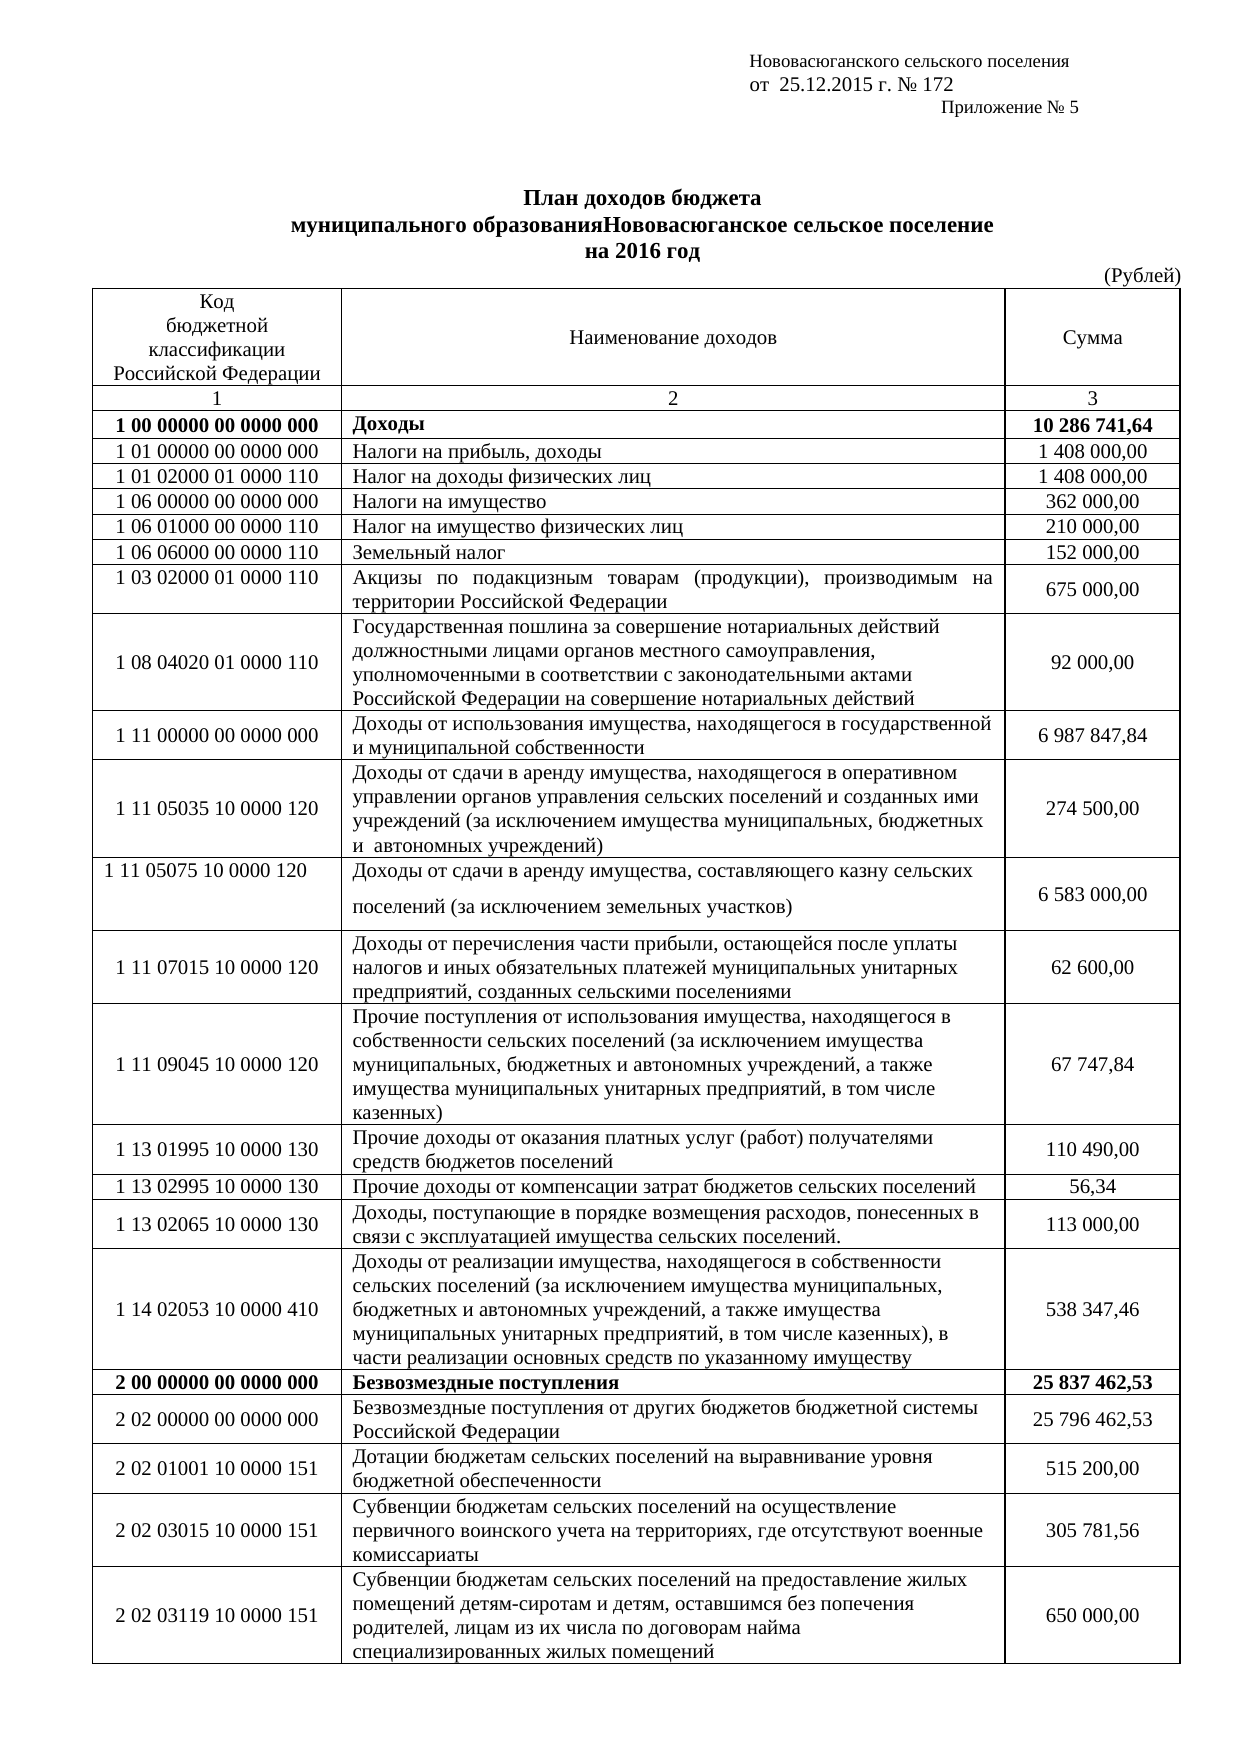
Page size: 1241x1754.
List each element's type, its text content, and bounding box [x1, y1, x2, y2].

table_cell 2 [342, 386, 1004, 410]
table_cell 1 11 00000 00 0000 000 [93, 711, 341, 759]
text муниципального образованияНововасюганское сельское поселение [103, 211, 1181, 237]
title от 25.12.2015 г. № 172 [103, 72, 1181, 96]
table_cell 210 000,00 [1006, 515, 1179, 538]
table_header Наименование доходов [342, 289, 1004, 385]
table_cell Субвенции бюджетам сельских поселений на осуществление первичного воинского учета на территориях, где отсутствуют военные комиссариаты [342, 1494, 1004, 1566]
table_cell Доходы от перечисления части прибыли, остающейся после уплаты налогов и иных обязательных платежей муниципальных унитарных предприятий, созданных сельскими поселениями [342, 931, 1004, 1003]
table_cell Субвенции бюджетам сельских поселений на предоставление жилых помещений детям-сиротам и детям, оставшимся без попечения родителей, лицам из их числа по договорам найма специализированных жилых помещений [342, 1567, 1004, 1663]
table_cell 1 13 01995 10 0000 130 [93, 1125, 341, 1173]
table_cell 2 02 01001 10 0000 151 [93, 1444, 341, 1492]
table_cell 25 796 462,53 [1006, 1395, 1179, 1443]
table_cell 362 000,00 [1006, 489, 1179, 513]
table_cell Доходы от сдачи в аренду имущества, находящегося в оперативном управлении органов управления сельских поселений и созданных ими учреждений (за исключением имущества муниципальных, бюджетных и автономных учреждений) [342, 760, 1004, 857]
table_cell 1 00 00000 00 0000 000 [93, 411, 341, 438]
table_cell 650 000,00 [1006, 1567, 1179, 1663]
table_cell 110 490,00 [1006, 1125, 1179, 1173]
table_cell 1 01 02000 01 0000 110 [93, 464, 341, 488]
table_cell 1 13 02065 10 0000 130 [93, 1200, 341, 1248]
table_cell 515 200,00 [1006, 1444, 1179, 1492]
table_cell 305 781,56 [1006, 1494, 1179, 1566]
table_cell Налог на доходы физических лиц [342, 464, 1004, 488]
table_cell Безвозмездные поступления от других бюджетов бюджетной системы Российской Федерации [342, 1395, 1004, 1443]
table_cell 62 600,00 [1006, 931, 1179, 1003]
table_cell 2 02 03119 10 0000 151 [93, 1567, 341, 1663]
text (Рублей) [103, 263, 1181, 287]
title Приложение № 5 [103, 96, 1181, 117]
table_header Код бюджетной классификации Российской Федерации [93, 289, 341, 385]
text на 2016 год [103, 237, 1181, 263]
table_cell 1 11 05035 10 0000 120 [93, 760, 341, 857]
table_cell Доходы, поступающие в порядке возмещения расходов, понесенных в связи с эксплуатацией имущества сельских поселений. [342, 1200, 1004, 1248]
table_cell Прочие доходы от оказания платных услуг (работ) получателями средств бюджетов поселений [342, 1125, 1004, 1173]
table_cell 10 286 741,64 [1006, 411, 1179, 438]
table_cell 1 11 07015 10 0000 120 [93, 931, 341, 1003]
table_cell 2 00 00000 00 0000 000 [93, 1370, 341, 1394]
table_cell 1 14 02053 10 0000 410 [93, 1249, 341, 1369]
table_cell 1 408 000,00 [1006, 439, 1179, 463]
table_cell 1 01 00000 00 0000 000 [93, 439, 341, 463]
table_cell 675 000,00 [1006, 565, 1179, 613]
table_cell Налоги на прибыль, доходы [342, 439, 1004, 463]
table_cell 2 02 03015 10 0000 151 [93, 1494, 341, 1566]
table_cell Безвозмездные поступления [342, 1370, 1004, 1394]
table_cell 274 500,00 [1006, 760, 1179, 857]
table_cell 1 08 04020 01 0000 110 [93, 614, 341, 710]
title План доходов бюджета [103, 184, 1181, 211]
table_cell 6 987 847,84 [1006, 711, 1179, 759]
table_cell Прочие доходы от компенсации затрат бюджетов сельских поселений [342, 1175, 1004, 1198]
table_cell 1 06 01000 00 0000 110 [93, 515, 341, 538]
table_cell 25 837 462,53 [1006, 1370, 1179, 1394]
table_cell Государственная пошлина за совершение нотариальных действий должностными лицами органов местного самоуправления, уполномоченными в соответствии с законодательными актами Российской Федерации на совершение нотариальных действий [342, 614, 1004, 710]
table_cell 1 11 09045 10 0000 120 [93, 1004, 341, 1124]
table_cell 56,34 [1006, 1175, 1179, 1198]
table_cell 3 [1006, 386, 1179, 410]
table_cell Дотации бюджетам сельских поселений на выравнивание уровня бюджетной обеспеченности [342, 1444, 1004, 1492]
table_cell 1 11 05075 10 0000 120 [93, 858, 341, 930]
table_cell 1 03 02000 01 0000 110 [93, 565, 341, 613]
table_cell 1 06 06000 00 0000 110 [93, 540, 341, 564]
table_cell 538 347,46 [1006, 1249, 1179, 1369]
table_cell Акцизы по подакцизным товарам (продукции), производимым на территории Российской Федерации [342, 565, 1004, 613]
table_header Сумма [1006, 289, 1179, 385]
table_cell 92 000,00 [1006, 614, 1179, 710]
table_cell Доходы от использования имущества, находящегося в государственной и муниципальной собственности [342, 711, 1004, 759]
table_cell Земельный налог [342, 540, 1004, 564]
table_cell 152 000,00 [1006, 540, 1179, 564]
table_cell 6 583 000,00 [1006, 858, 1179, 930]
title Нововасюганского сельского поселения [103, 50, 1181, 72]
table_cell Прочие поступления от использования имущества, находящегося в собственности сельских поселений (за исключением имущества муниципальных, бюджетных и автономных учреждений, а также имущества муниципальных унитарных предприятий, в том числе казенных) [342, 1004, 1004, 1124]
table_cell 1 13 02995 10 0000 130 [93, 1175, 341, 1198]
table_cell 113 000,00 [1006, 1200, 1179, 1248]
table_cell Доходы [342, 411, 1004, 438]
table_cell 2 02 00000 00 0000 000 [93, 1395, 341, 1443]
table_cell Доходы от сдачи в аренду имущества, составляющего казну сельских поселений (за исключением земельных участков) [342, 858, 1004, 930]
table_cell Доходы от реализации имущества, находящегося в собственности сельских поселений (за исключением имущества муниципальных, бюджетных и автономных учреждений, а также имущества муниципальных унитарных предприятий, в том числе казенных), в части реализации основных средств по указанному имуществу [342, 1249, 1004, 1369]
table_cell 1 408 000,00 [1006, 464, 1179, 488]
table_cell Налог на имущество физических лиц [342, 515, 1004, 538]
table_cell 1 06 00000 00 0000 000 [93, 489, 341, 513]
table_cell 1 [93, 386, 341, 410]
table_cell 67 747,84 [1006, 1004, 1179, 1124]
table_cell Налоги на имущество [342, 489, 1004, 513]
